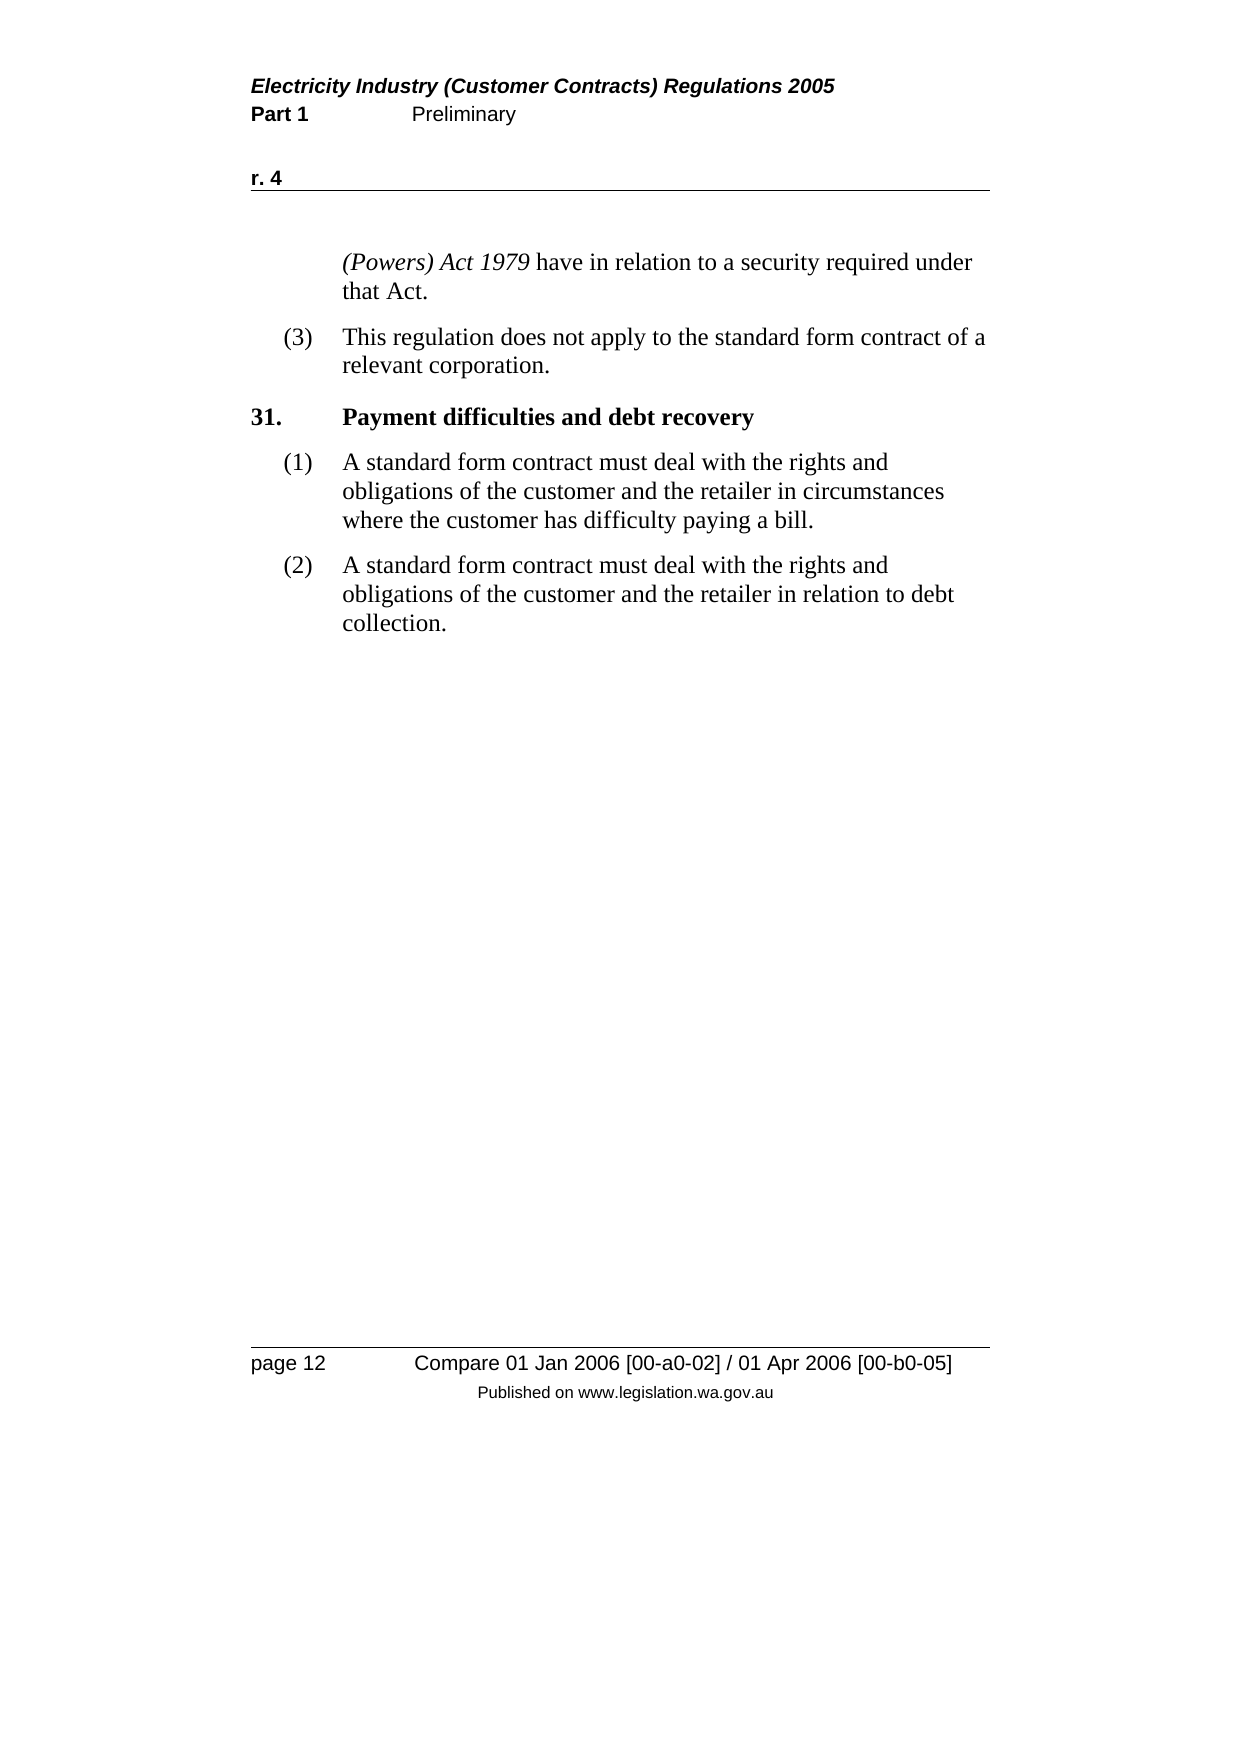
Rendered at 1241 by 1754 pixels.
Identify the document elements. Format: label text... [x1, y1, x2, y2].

text (2) A standard form contract must deal with the rights and obligations of the customer and the retailer in relation to debt collection. [251, 550, 990, 637]
text (3) This regulation does not apply to the standard form contract of a relevant corporation. [251, 322, 990, 379]
subtitle 31. Payment difficulties and debt recovery [251, 402, 990, 431]
text (1) A standard form contract must deal with the rights and obligations of the customer and the retailer in circumstances where the customer has difficulty paying a bill. [251, 447, 990, 534]
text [251, 247, 990, 305]
